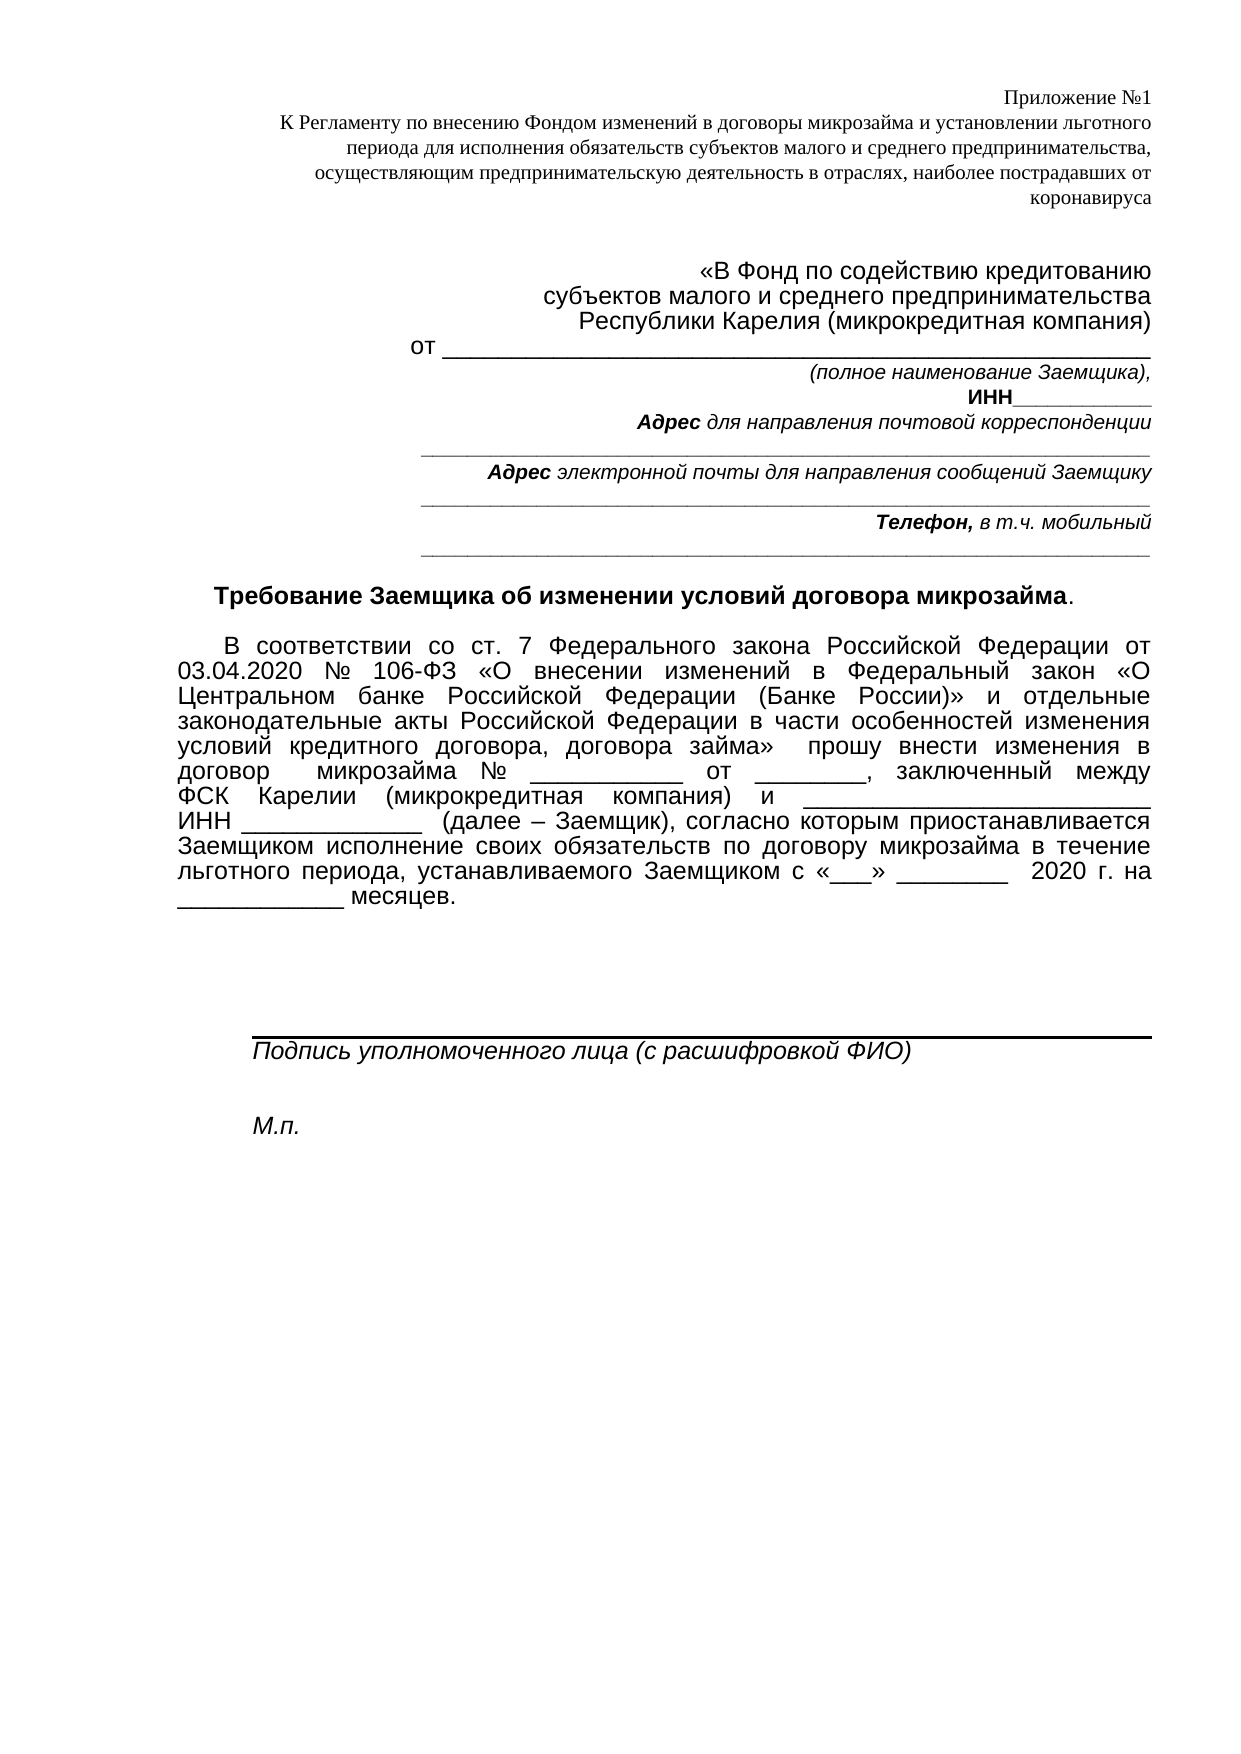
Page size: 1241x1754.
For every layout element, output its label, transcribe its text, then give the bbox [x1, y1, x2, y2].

text субъектов малого и среднего предпринимательства [207, 284, 1152, 309]
text от ___________________________________________________ [207, 334, 1152, 359]
text Адрес для направления почтовой корреспонденции [207, 409, 1152, 434]
text Телефон, в т.ч. мобильный [207, 509, 1152, 534]
list М.п. [252, 1114, 1152, 1139]
text Приложение №1 [207, 84, 1152, 109]
text _______________________________________________________________ [207, 484, 1152, 509]
text «В Фонд по содействию кредитованию [207, 259, 1152, 284]
list Подпись уполномоченного лица (с расшифровкой ФИО) [252, 1039, 1152, 1064]
text (полное наименование Заемщика), [207, 359, 1152, 384]
title В соответствии со ст. 7 Федерального закона Российской Федерации от 03.04.2020 № 106-ФЗ «О внесении изменений в Федеральный закон «О Центральном банке Российской Федерации (Банке России)» и отдельные законодательные акты Российской Федерации в части особенностей изменения условий кредитного договора, договора займа» прошу внести изменения в договор микрозайма № ___________ от ________, заключенный между ФСК Карелии (микрокредитная компания) и _________________________ ИНН _____________ (далее – Заемщик), согласно которым приостанавливается Заемщиком исполнение своих обязательств по договору микрозайма в течение льготного периода, устанавливаемого Заемщиком с «___» ________ 2020 г. на ____________ месяцев. [177, 634, 1152, 909]
text ИНН____________ [207, 384, 1152, 409]
text Республики Карелия (микрокредитная компания) [207, 309, 1152, 334]
text Требование Заемщика об изменении условий договора микрозайма. [207, 584, 1152, 609]
text Адрес электронной почты для направления сообщений Заемщику [207, 459, 1152, 484]
text _______________________________________________________________ [207, 534, 1152, 559]
text _______________________________________________________________ [207, 434, 1152, 459]
text К Регламенту по внесению Фондом изменений в договоры микрозайма и установлении льготного периода для исполнения обязательств субъектов малого и среднего предпринимательства, осуществляющим предпринимательскую деятельность в отраслях, наиболее пострадавших от коронавируса [207, 109, 1152, 209]
